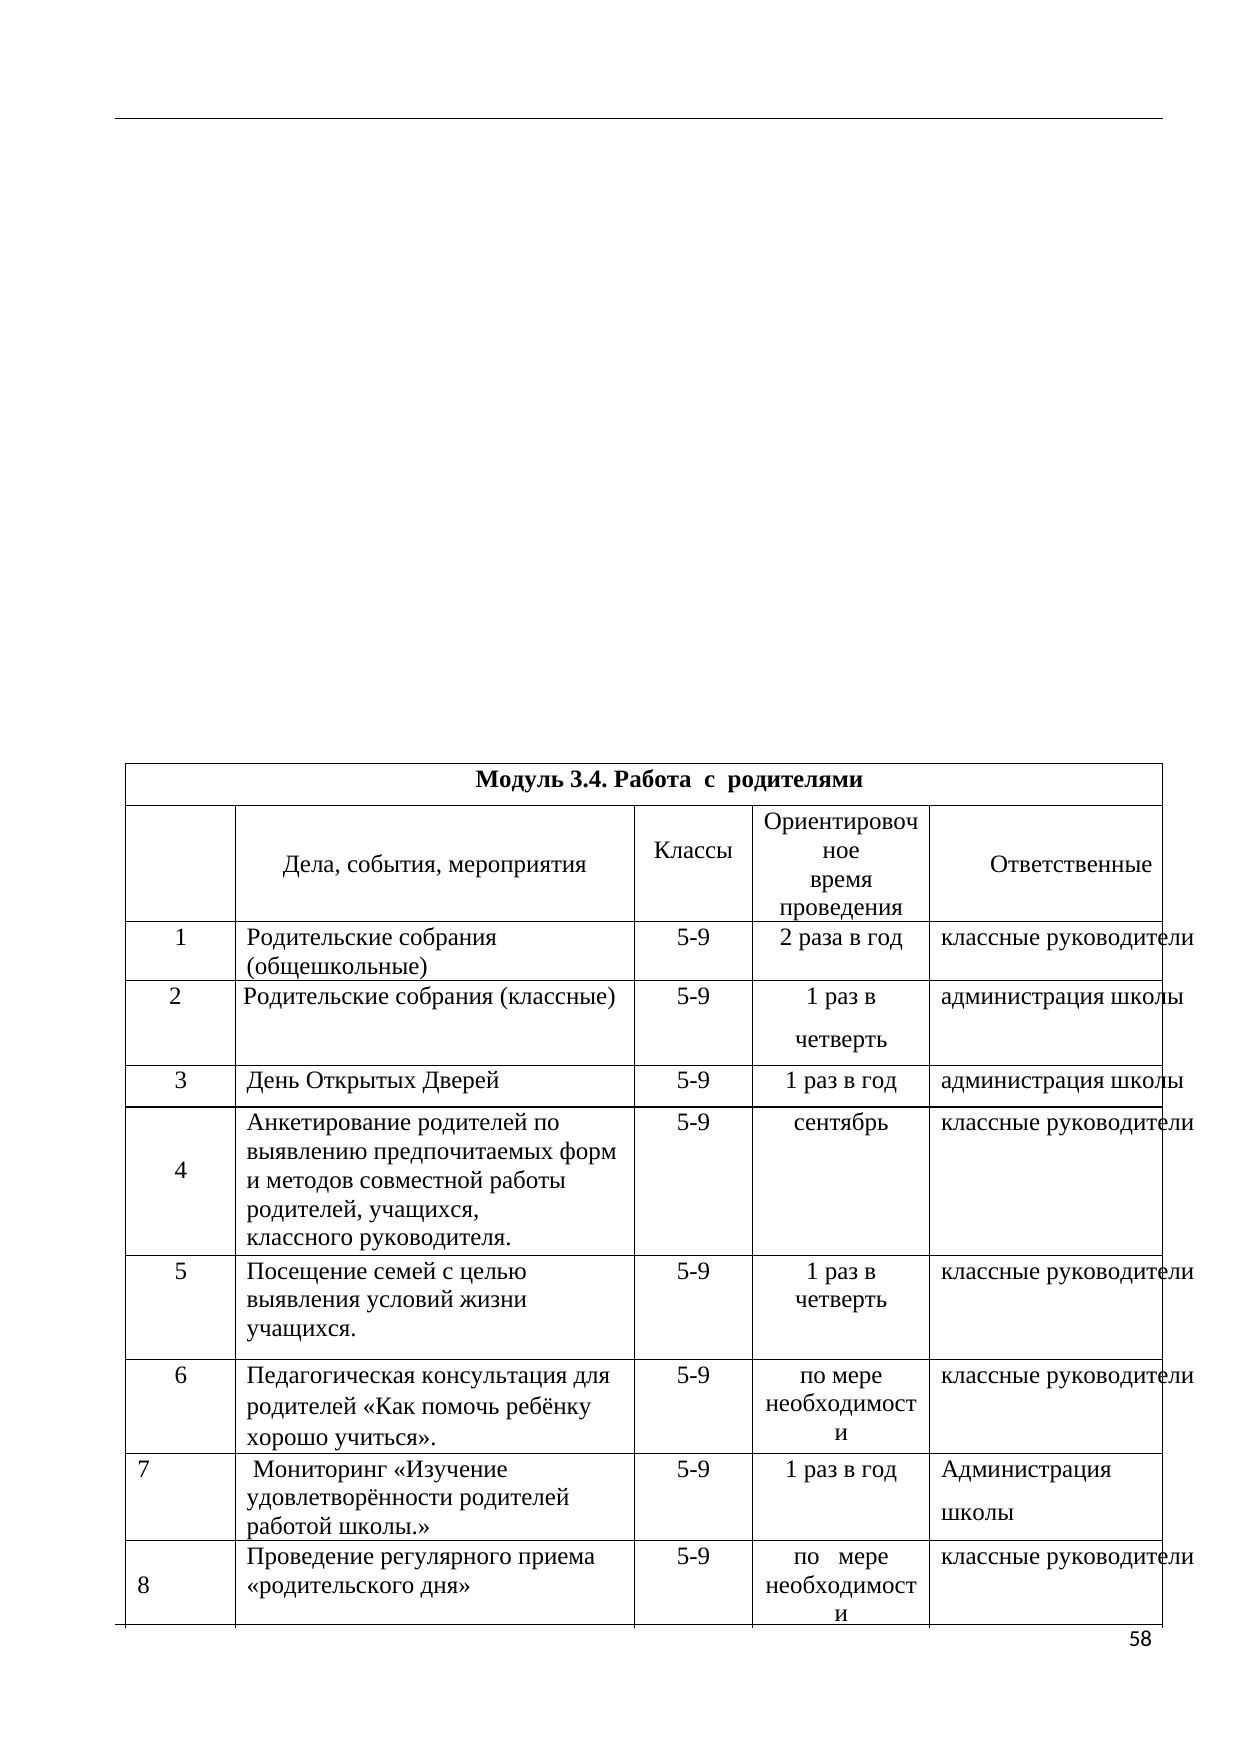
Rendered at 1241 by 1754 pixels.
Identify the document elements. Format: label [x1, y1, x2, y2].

table_cell [115, 119, 1163, 1624]
